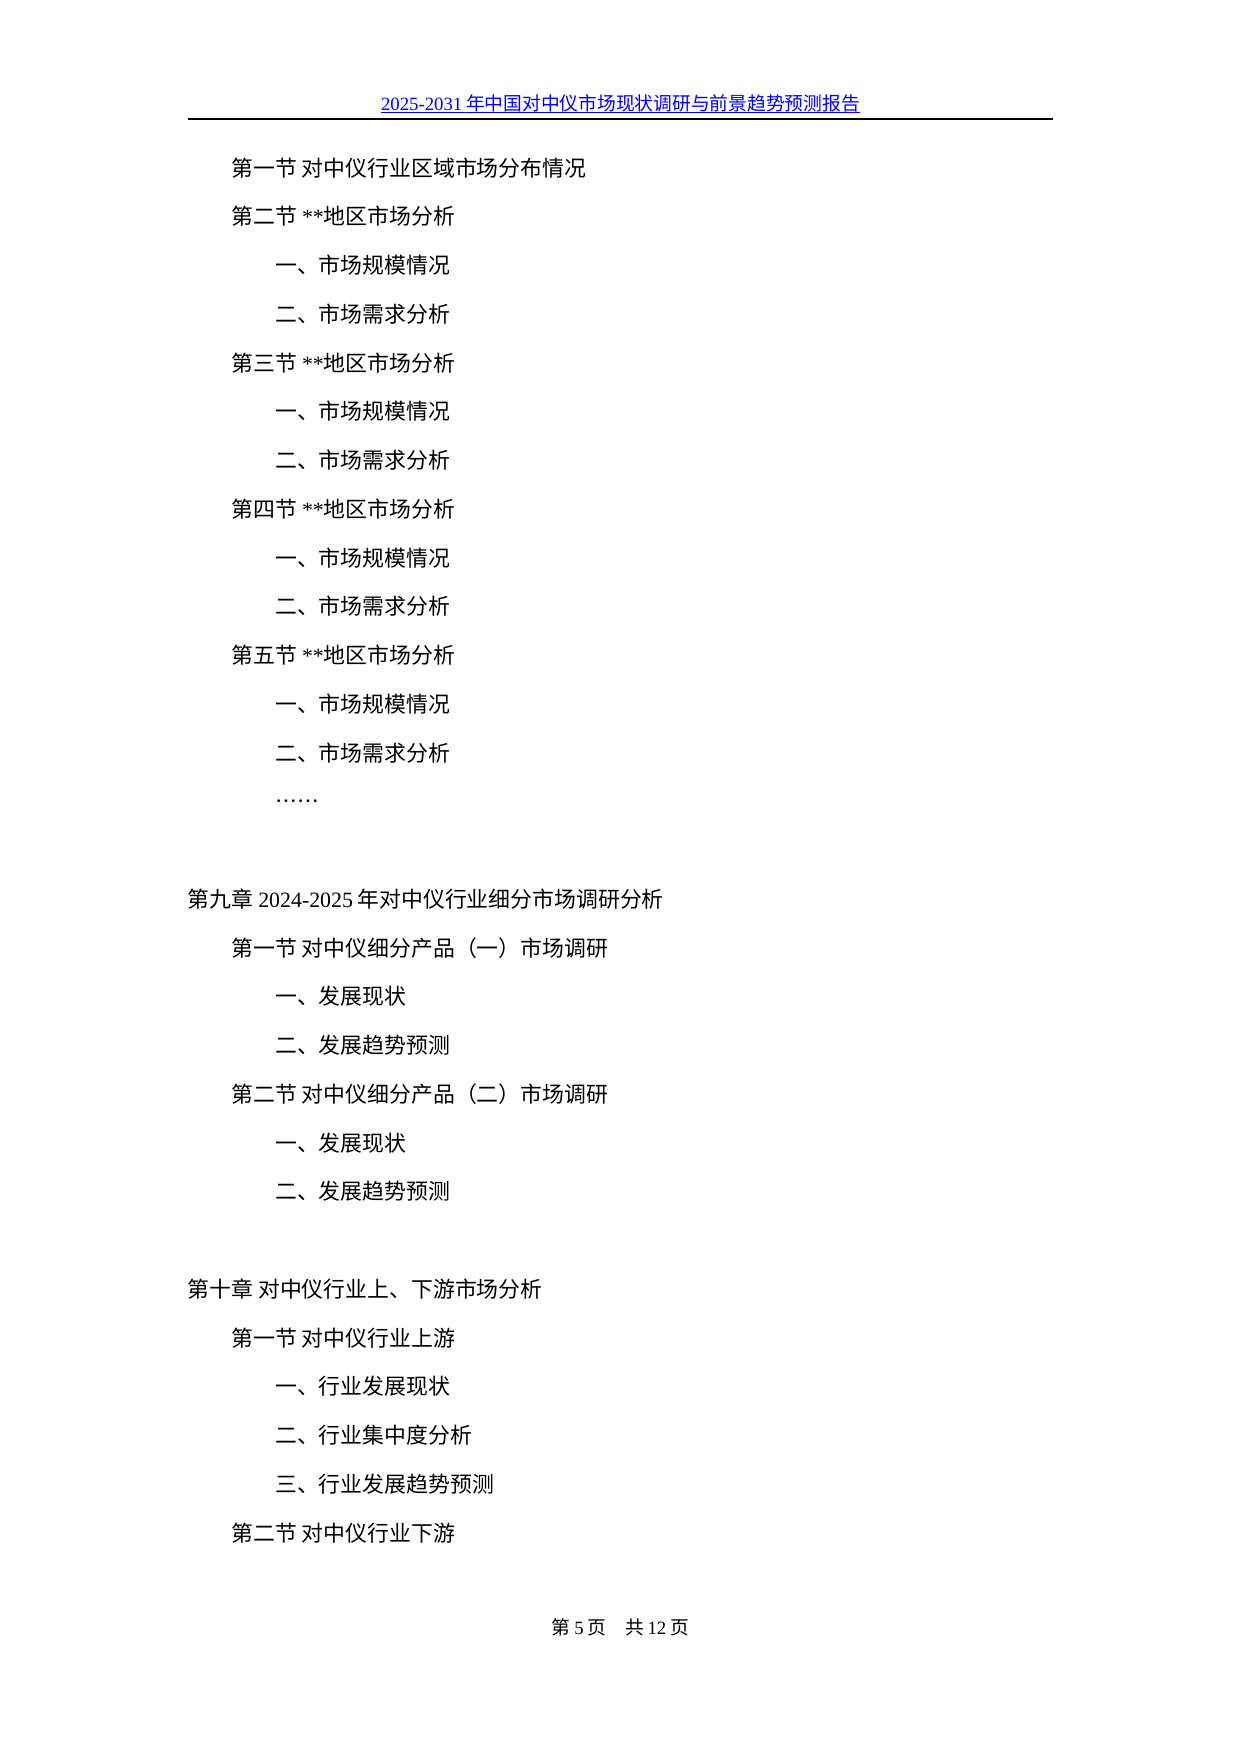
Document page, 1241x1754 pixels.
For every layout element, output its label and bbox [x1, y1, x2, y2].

text [187, 150, 1053, 1548]
